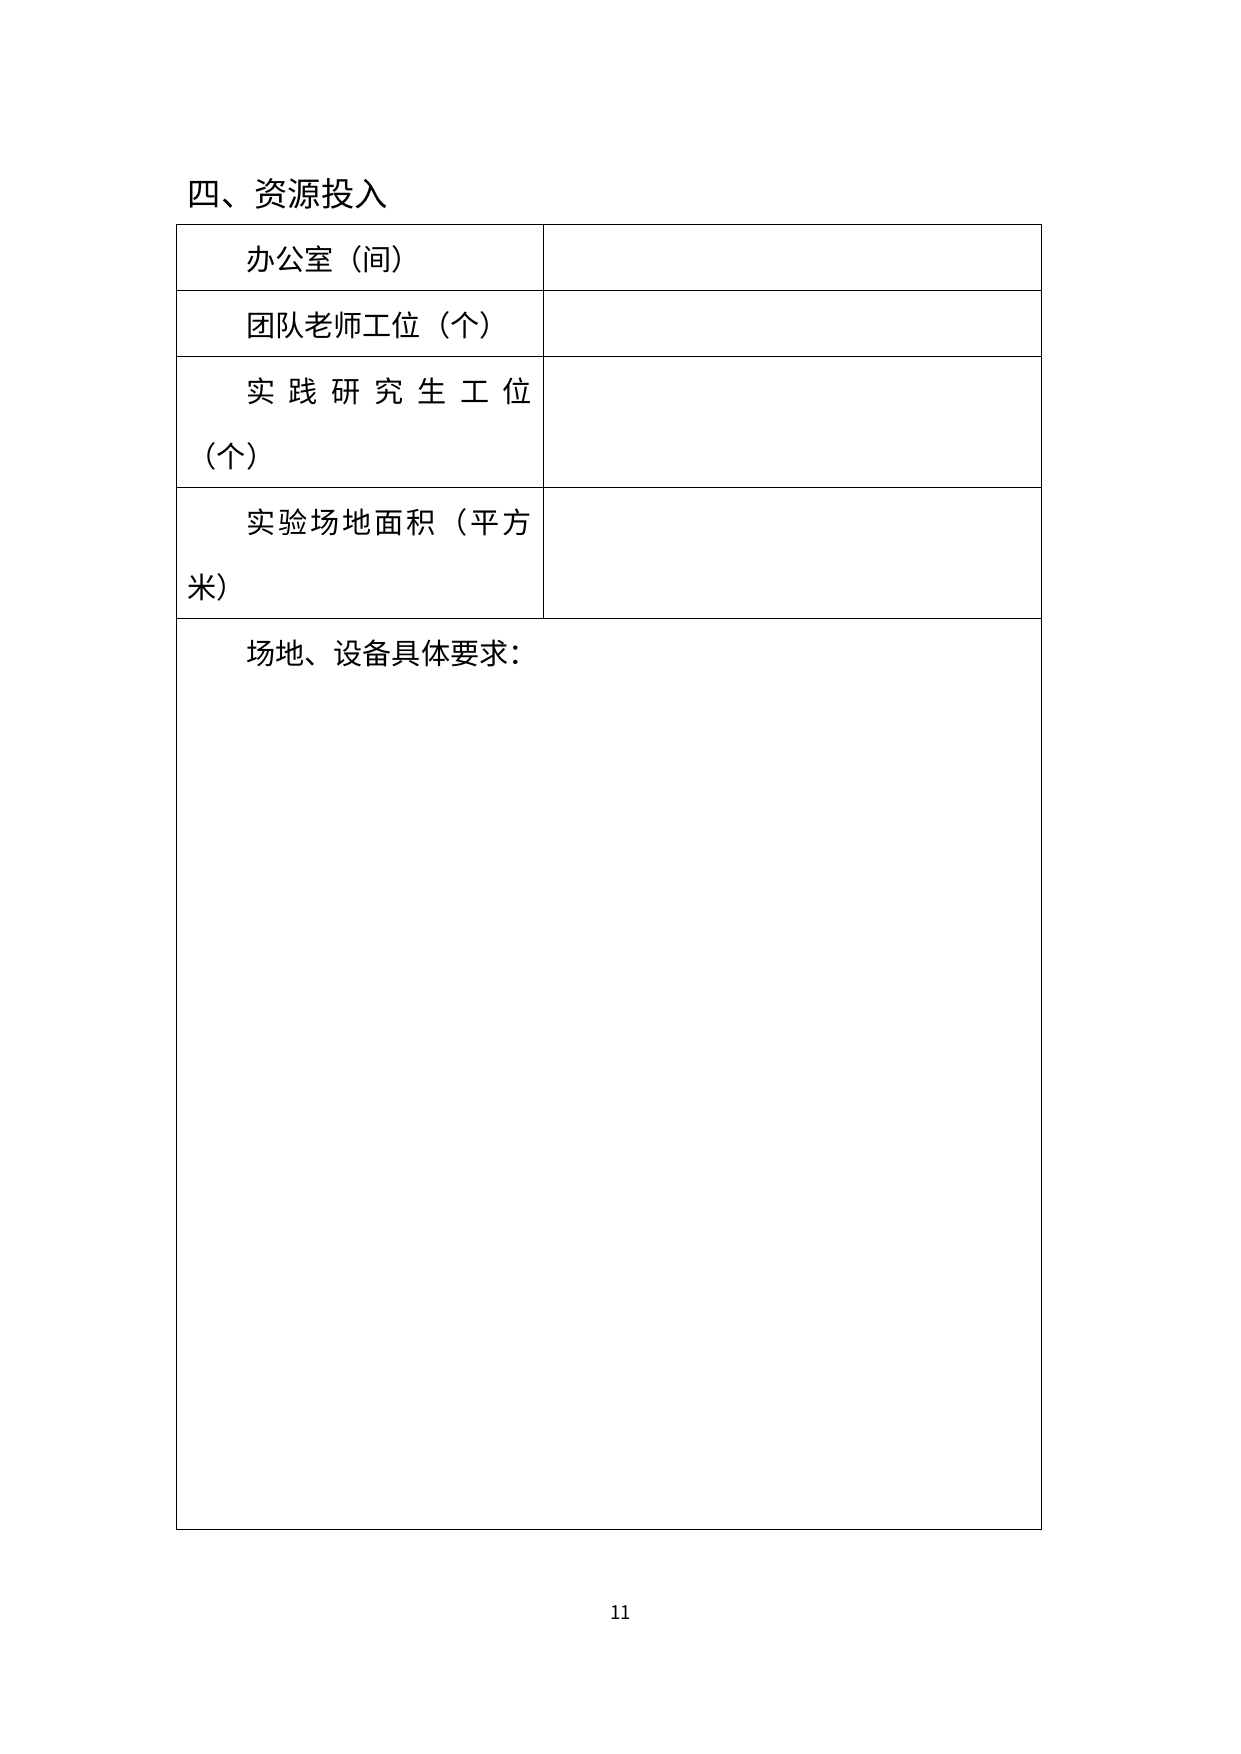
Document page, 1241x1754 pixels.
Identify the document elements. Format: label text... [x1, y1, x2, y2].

table_cell [544, 488, 1041, 618]
table_cell [544, 357, 1041, 487]
table_cell [544, 291, 1041, 356]
table_cell 团队老师工位（个） [177, 291, 543, 356]
table_header 办公室（间） [177, 225, 543, 290]
table_cell 实践研究生工位（个） [177, 357, 543, 487]
table_cell 实验场地面积（平方米） [177, 488, 543, 618]
table_header [544, 225, 1041, 290]
table_cell 场地、设备具体要求： [177, 619, 1041, 1529]
text 四、资源投入 [187, 159, 1053, 224]
